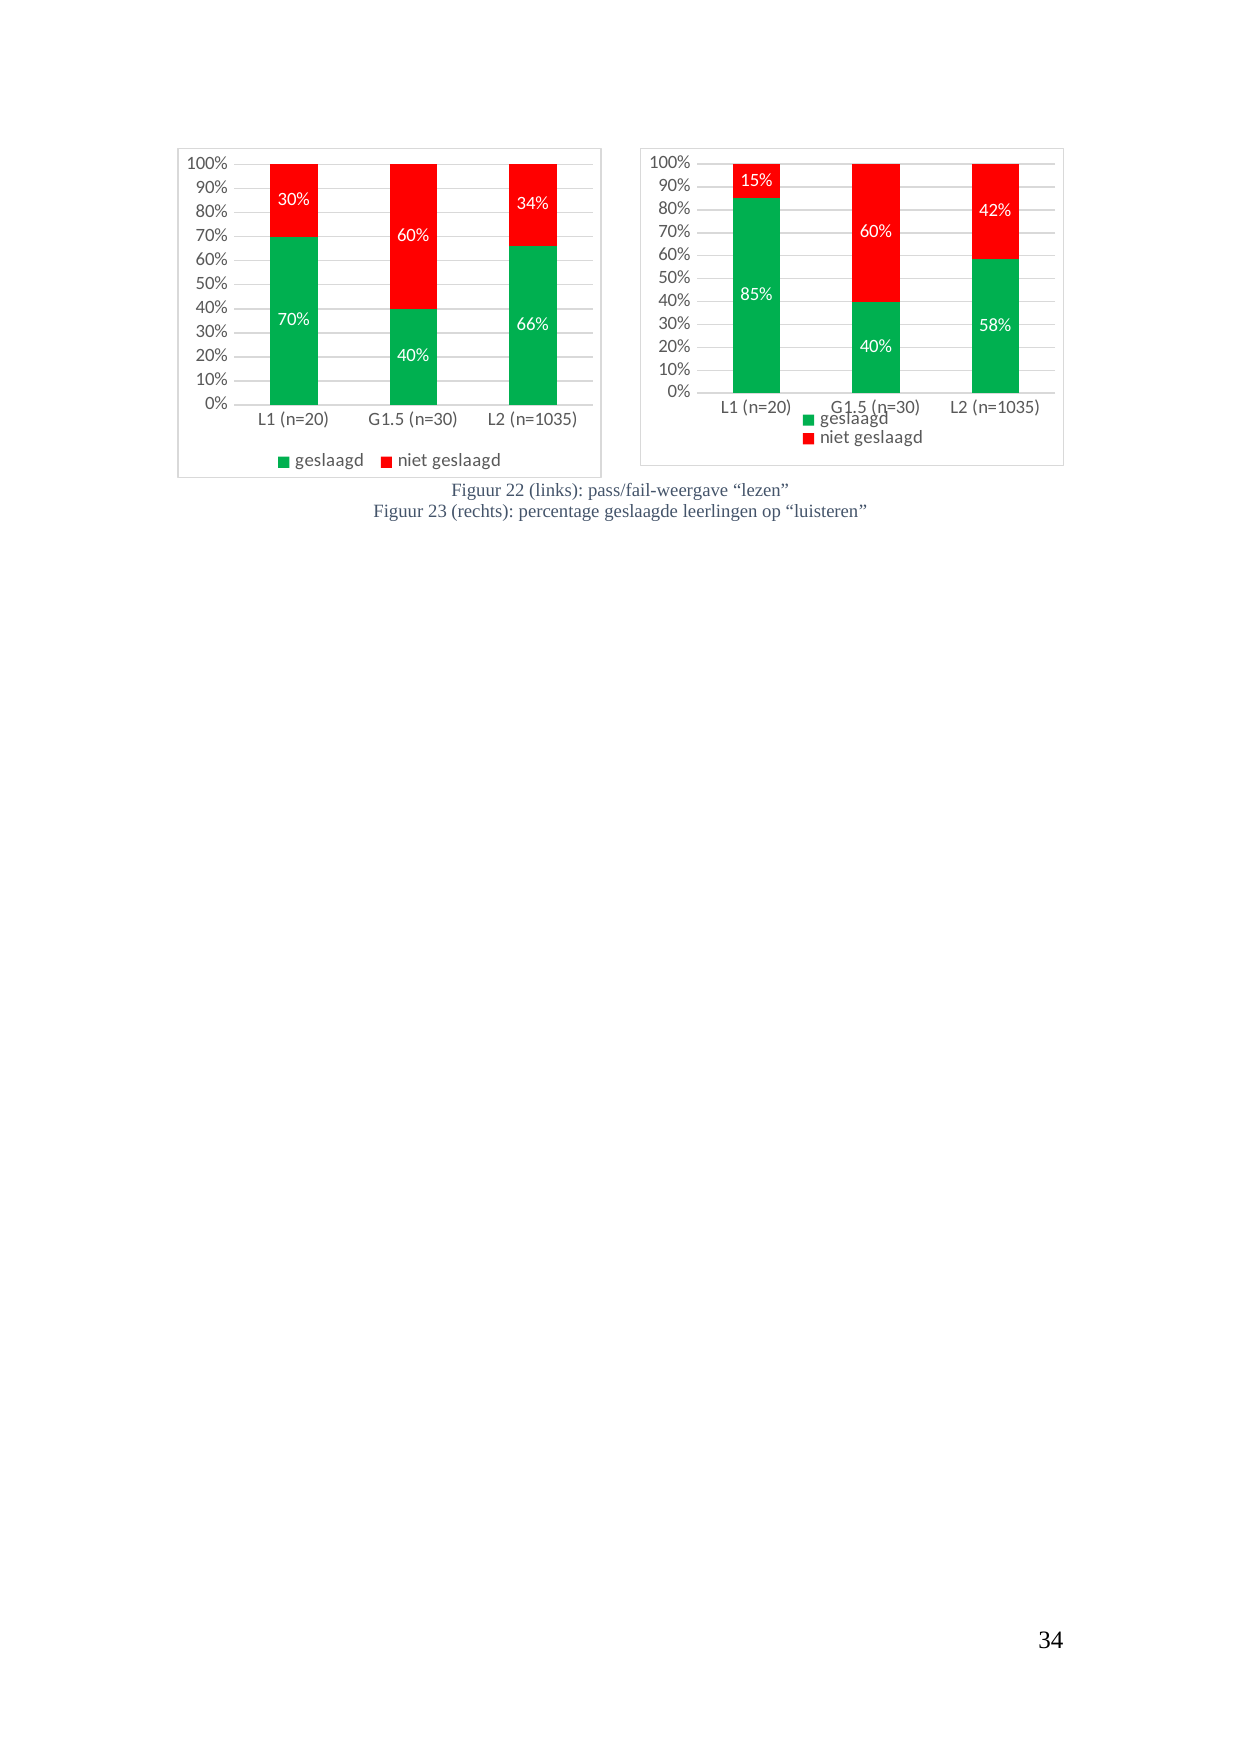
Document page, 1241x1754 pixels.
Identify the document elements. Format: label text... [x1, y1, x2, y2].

text Figuur 22 (links): pass/fail-weergave “lezen” Figuur 23 (rechts): percentage geslaagde leerlingen op “luisteren” [177, 148, 1063, 522]
